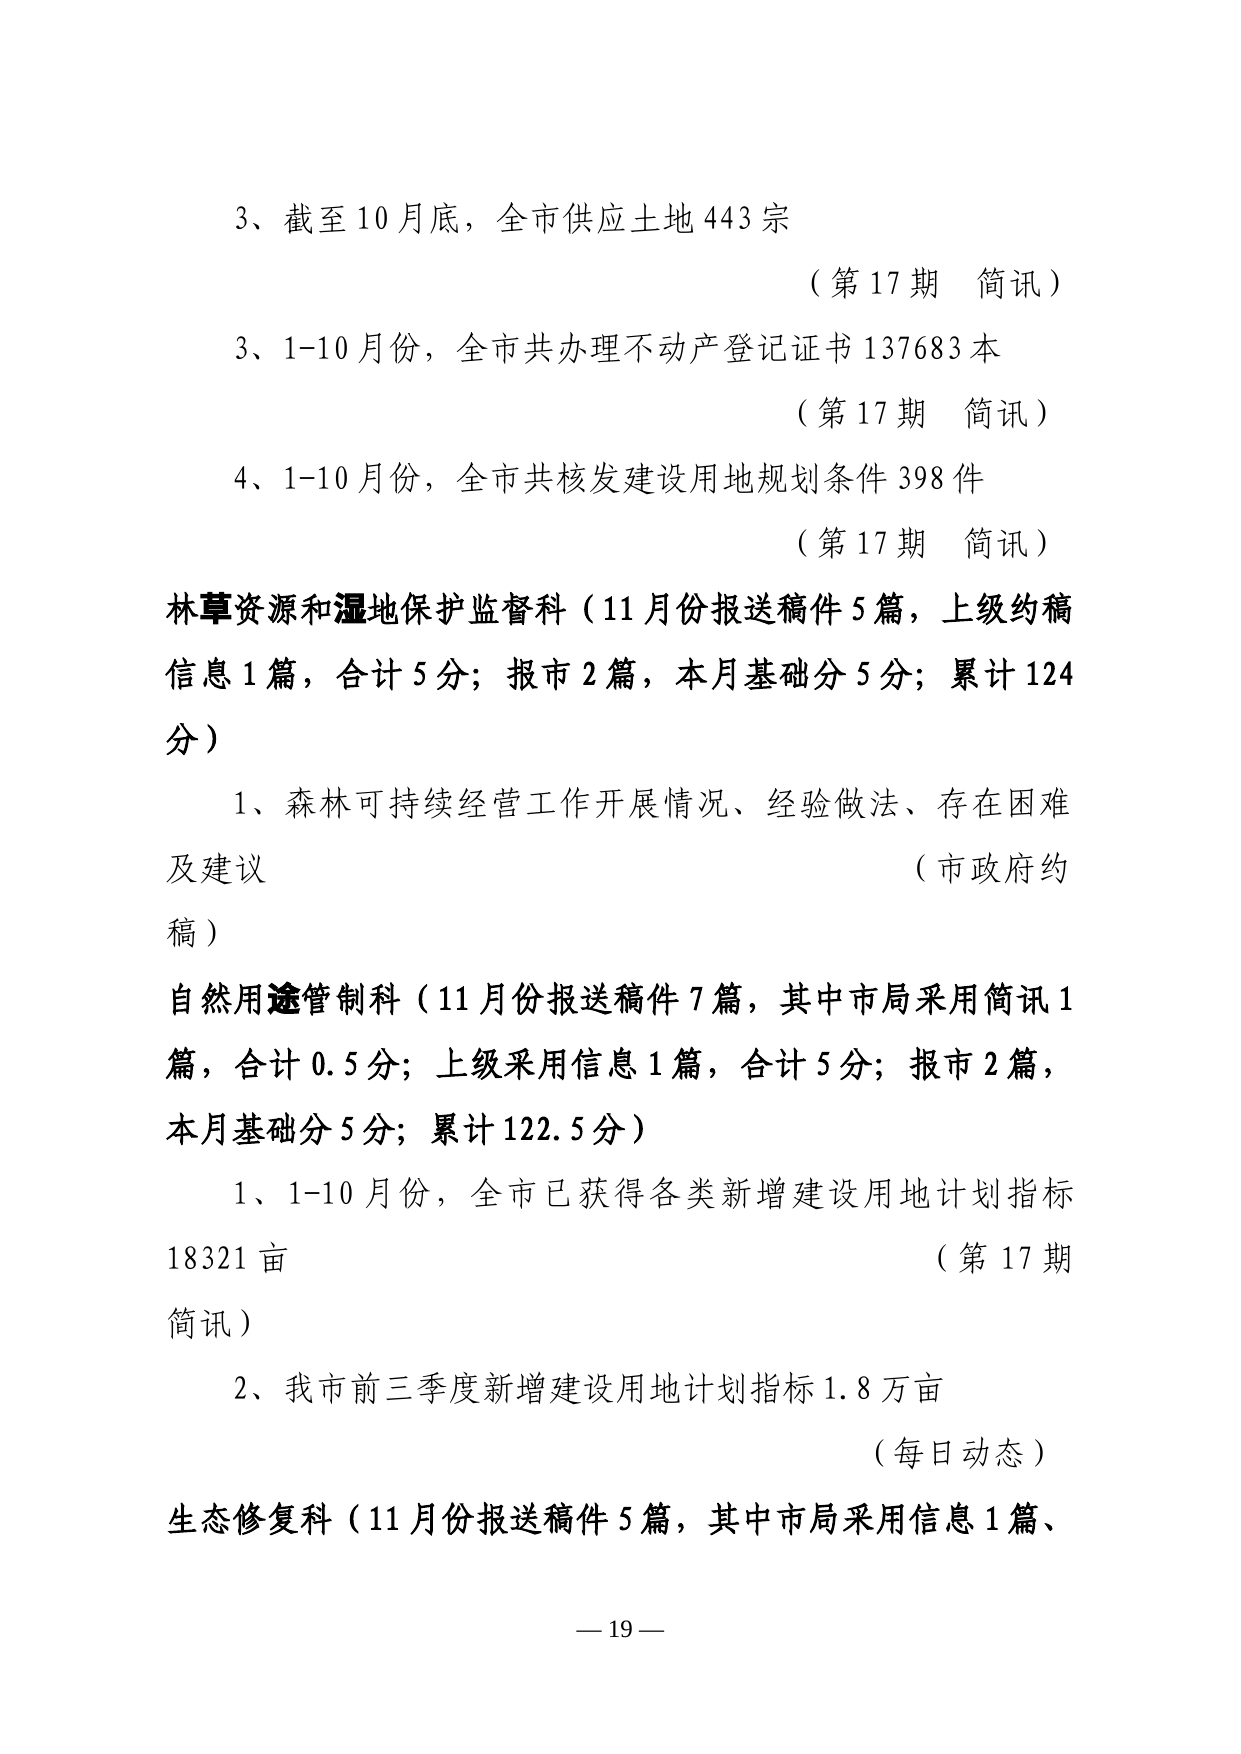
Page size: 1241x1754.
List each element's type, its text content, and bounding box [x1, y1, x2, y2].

text 4、1-10月份，全市共核发建设用地规划条件398件 [165, 444, 1075, 509]
text （第17期 简讯） [165, 379, 1075, 444]
text 1、1-10月份，全市已获得各类新增建设用地计划指标18321亩 （第17期 简讯） [165, 1159, 1075, 1354]
list 截至10月底，全市供应土地443宗 [165, 184, 1075, 249]
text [165, 1484, 1075, 1549]
text 2、我市前三季度新增建设用地计划指标1.8万亩 [165, 1354, 1075, 1419]
text 3、1-10月份，全市共办理不动产登记证书137683本 [165, 314, 1075, 379]
text （每日动态） [209, 1419, 1075, 1484]
text 自然用途管制科（11月份报送稿件7篇，其中市局采用简讯1篇，合计0.5分；上级采用信息1篇，合计5分；报市2篇，本月基础分5分；累计122.5分） [165, 964, 1075, 1159]
text 1、森林可持续经营工作开展情况、经验做法、存在困难及建议 （市政府约稿） [165, 769, 1075, 964]
text （第17期 简讯） [165, 509, 1075, 574]
text 林草资源和湿地保护监督科（11月份报送稿件5篇，上级约稿信息1篇，合计5分；报市2篇，本月基础分5分；累计124分） [165, 574, 1075, 769]
text （第17期 简讯） [209, 249, 1075, 314]
